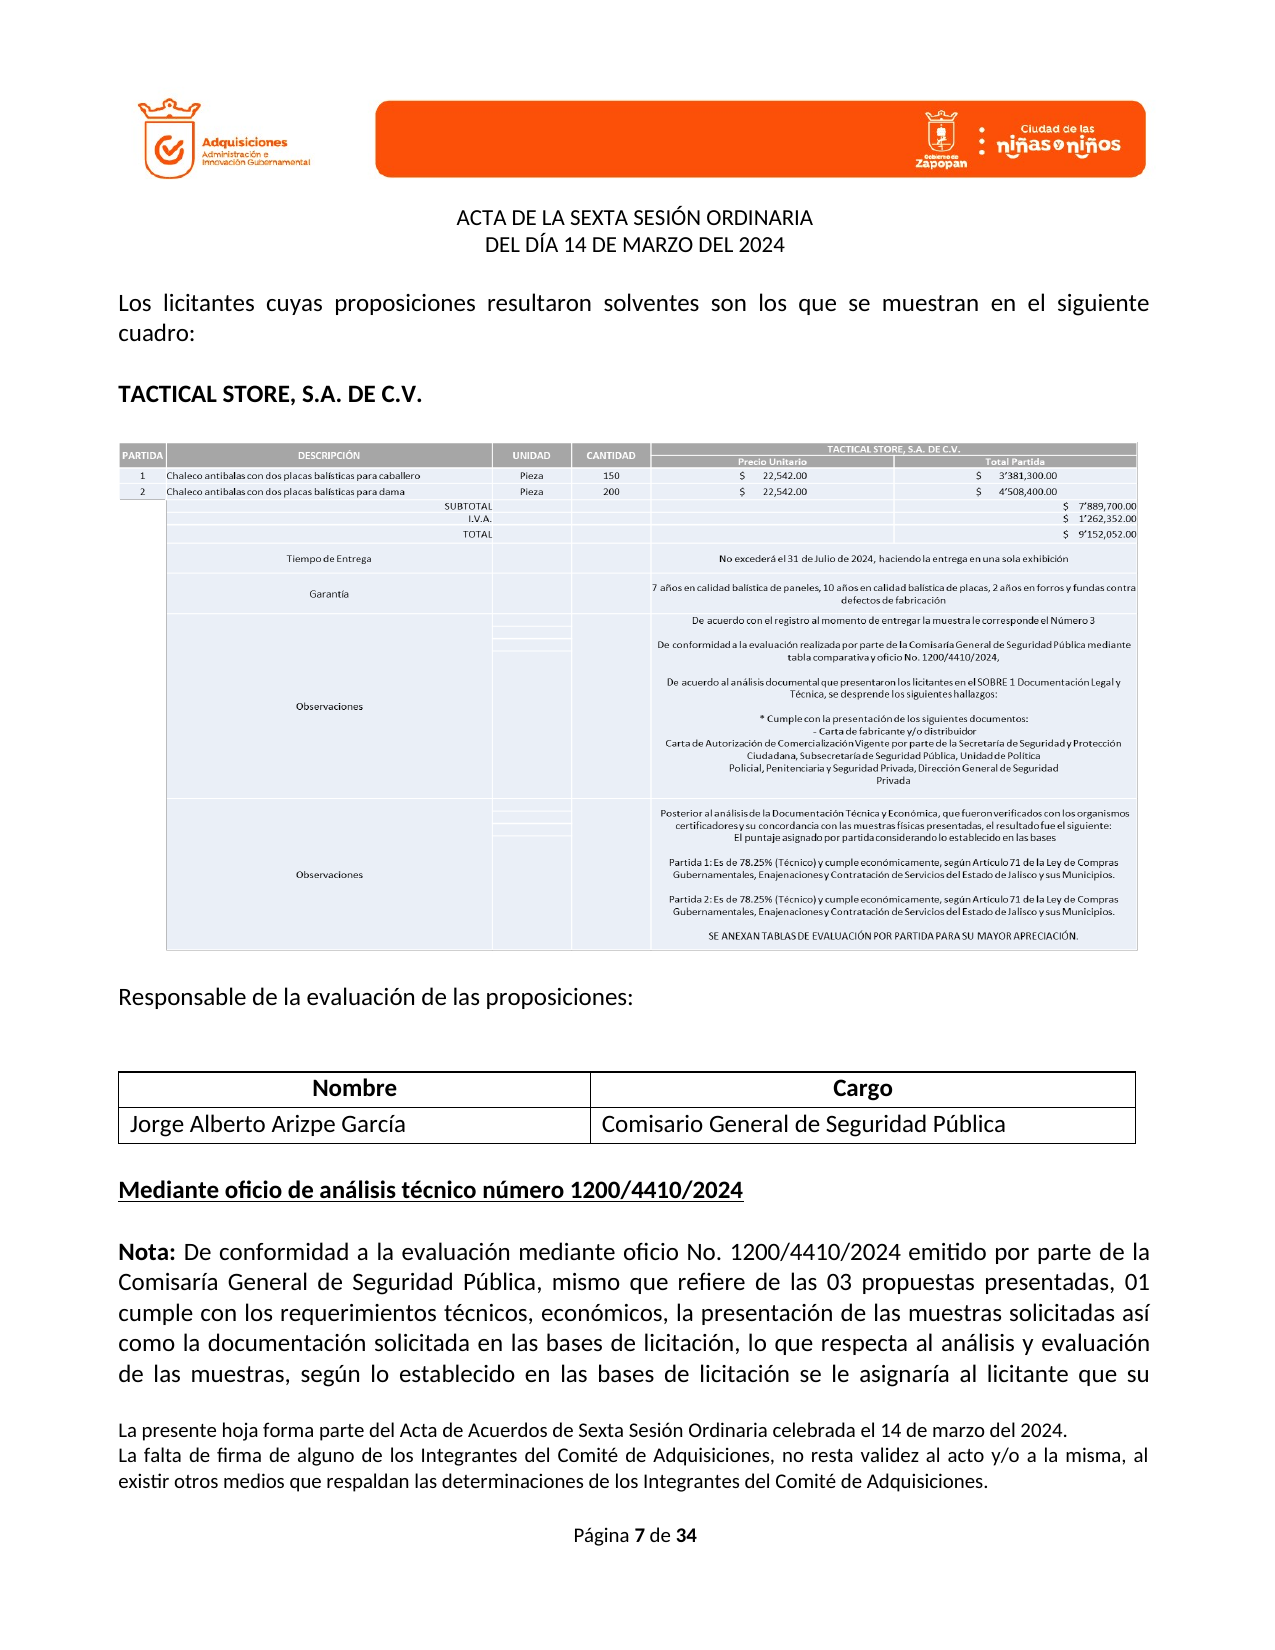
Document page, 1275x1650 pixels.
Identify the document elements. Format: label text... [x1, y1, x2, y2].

table_header Cargo [591, 1073, 1135, 1107]
table_cell Comisario General de Seguridad Pública [591, 1108, 1135, 1143]
picture [118, 439, 1138, 951]
text TACTICAL STORE, S.A. DE C.V. [118, 379, 1152, 409]
picture [118, 73, 1165, 203]
table_header Nombre [119, 1073, 590, 1107]
table_cell Jorge Alberto Arizpe García [119, 1108, 590, 1143]
text Mediante oficio de análisis técnico número 1200/4410/2024 [118, 1174, 1152, 1205]
text Los licitantes cuyas proposiciones resultaron solventes son los que se muestran en el siguiente cuadro: [118, 287, 1152, 348]
text Responsable de la evaluación de las proposiciones: [118, 981, 1152, 1012]
